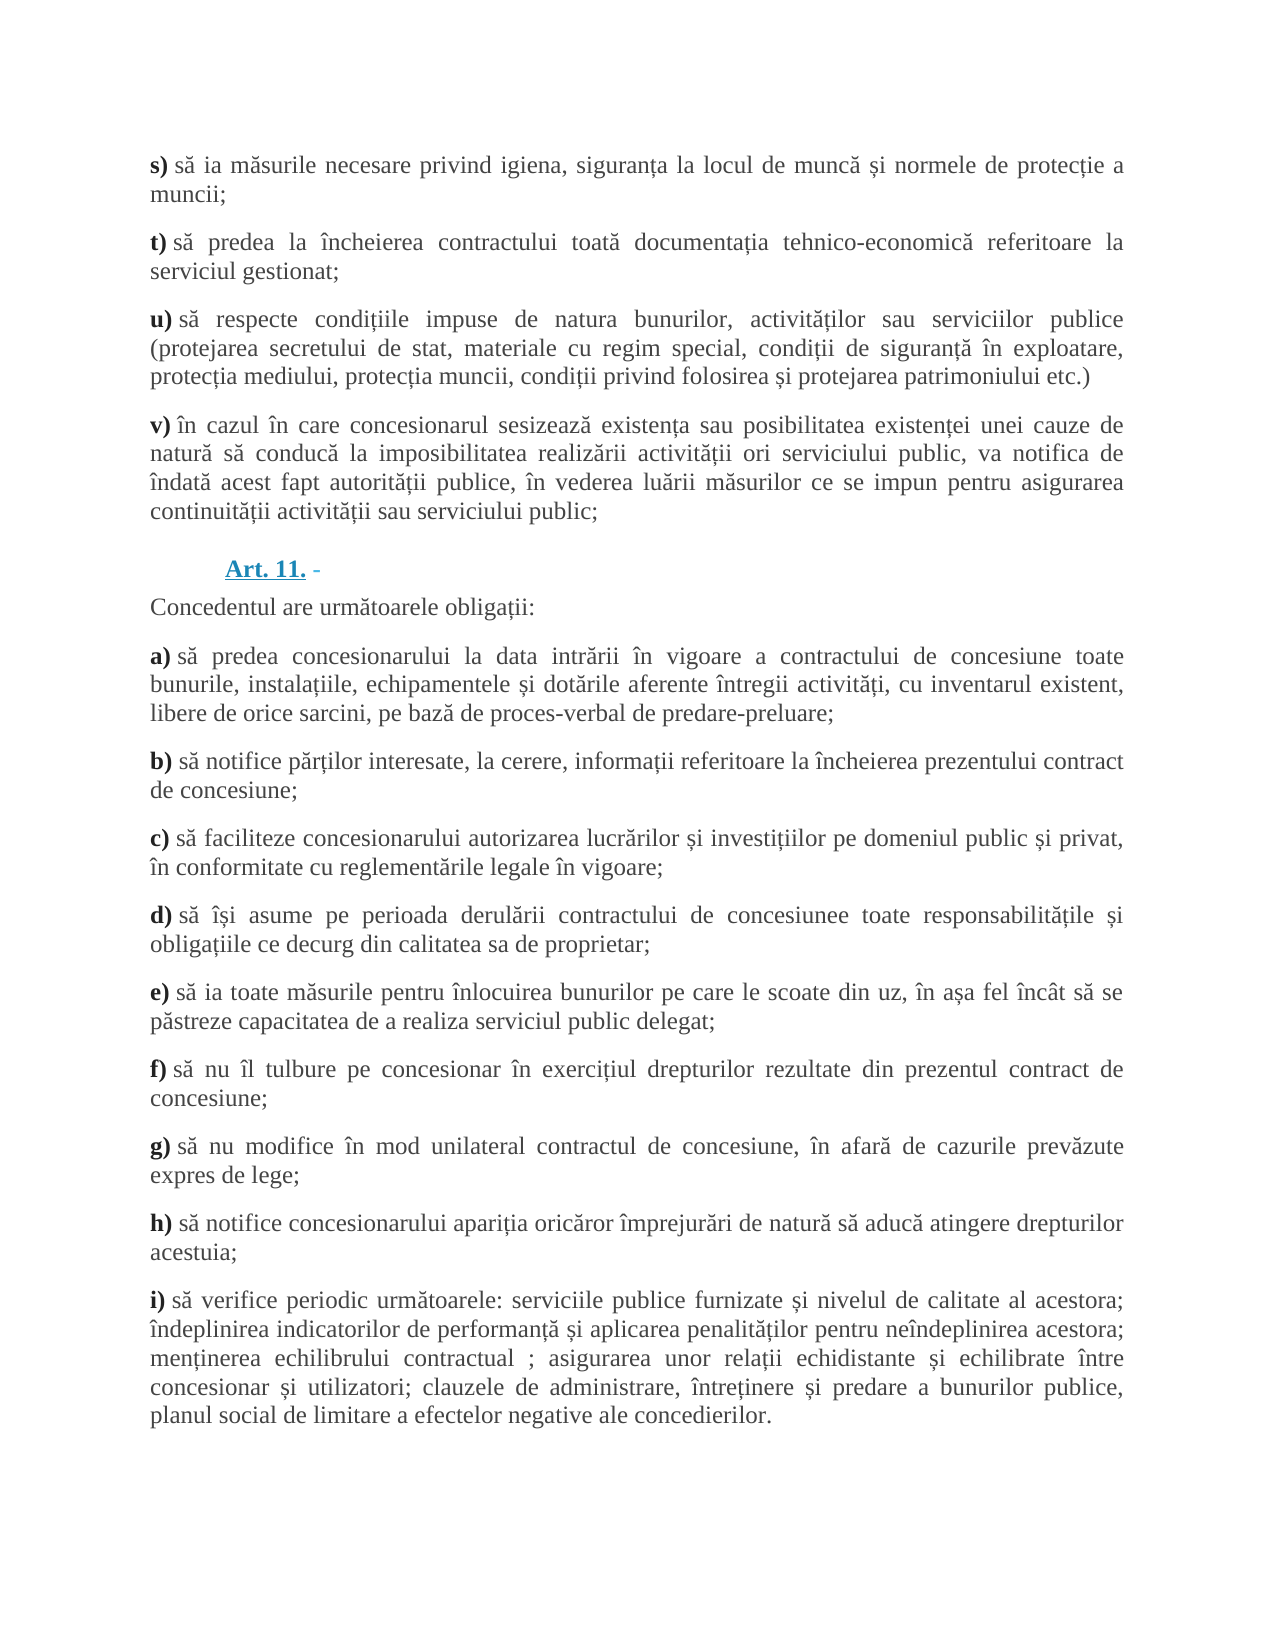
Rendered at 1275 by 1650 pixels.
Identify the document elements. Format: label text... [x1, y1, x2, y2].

text Concedentul are următoarele obligații: [150, 592, 1125, 621]
text t) să predea la încheierea contractului toată documentația tehnico-economică referitoare la serviciul gestionat; [150, 227, 1125, 284]
text e) să ia toate măsurile pentru înlocuirea bunurilor pe care le scoate din uz, în așa fel încât să se păstreze capacitatea de a realiza serviciul public delegat; [150, 977, 1125, 1035]
text c) să faciliteze concesionarului autorizarea lucrărilor și investițiilor pe domeniul public și privat, în conformitate cu reglementările legale în vigoare; [150, 823, 1125, 881]
text s) să ia măsurile necesare privind igiena, siguranța la locul de muncă și normele de protecție a muncii; [150, 150, 1125, 207]
text i) să verifice periodic următoarele: serviciile publice furnizate și nivelul de calitate al acestora; îndeplinirea indicatorilor de performanță și aplicarea penalităților pentru neîndeplinirea acestora; menținerea echilibrului contractual ; asigurarea unor relații echidistante și echilibrate între concesionar și utilizatori; clauzele de administrare, întreținere și predare a bunurilor publice, planul social de limitare a efectelor negative ale concedierilor. [150, 1285, 1125, 1429]
text b) să notifice părților interesate, la cerere, informații referitoare la încheierea prezentului contract de concesiune; [150, 746, 1125, 804]
text a) să predea concesionarului la data intrării în vigoare a contractului de concesiune toate bunurile, instalațiile, echipamentele și dotările aferente întregii activități, cu inventarul existent, libere de orice sarcini, pe bază de proces-verbal de predare-preluare; [150, 641, 1125, 727]
text h) să notifice concesionarului apariția oricăror împrejurări de natură să aducă atingere drepturilor acestuia; [150, 1208, 1125, 1266]
text g) să nu modifice în mod unilateral contractul de concesiune, în afară de cazurile prevăzute expres de lege; [150, 1131, 1125, 1189]
text Art. 11. - [150, 554, 1125, 583]
text v) în cazul în care concesionarul sesizează existența sau posibilitatea existenței unei cauze de natură să conducă la imposibilitatea realizării activității ori serviciului public, va notifica de îndată acest fapt autorității publice, în vederea luării măsurilor ce se impun pentru asigurarea continuității activității sau serviciului public; [150, 410, 1125, 525]
text f) să nu îl tulbure pe concesionar în exercițiul drepturilor rezultate din prezentul contract de concesiune; [150, 1054, 1125, 1112]
text u) să respecte condițiile impuse de natura bunurilor, activităților sau serviciilor publice (protejarea secretului de stat, materiale cu regim special, condiții de siguranță în exploatare, protecția mediului, protecția muncii, condiții privind folosirea și protejarea patrimoniului etc.) [150, 304, 1125, 390]
text d) să își asume pe perioada derulării contractului de concesiunee toate responsabilitățile și obligațiile ce decurg din calitatea sa de proprietar; [150, 900, 1125, 958]
